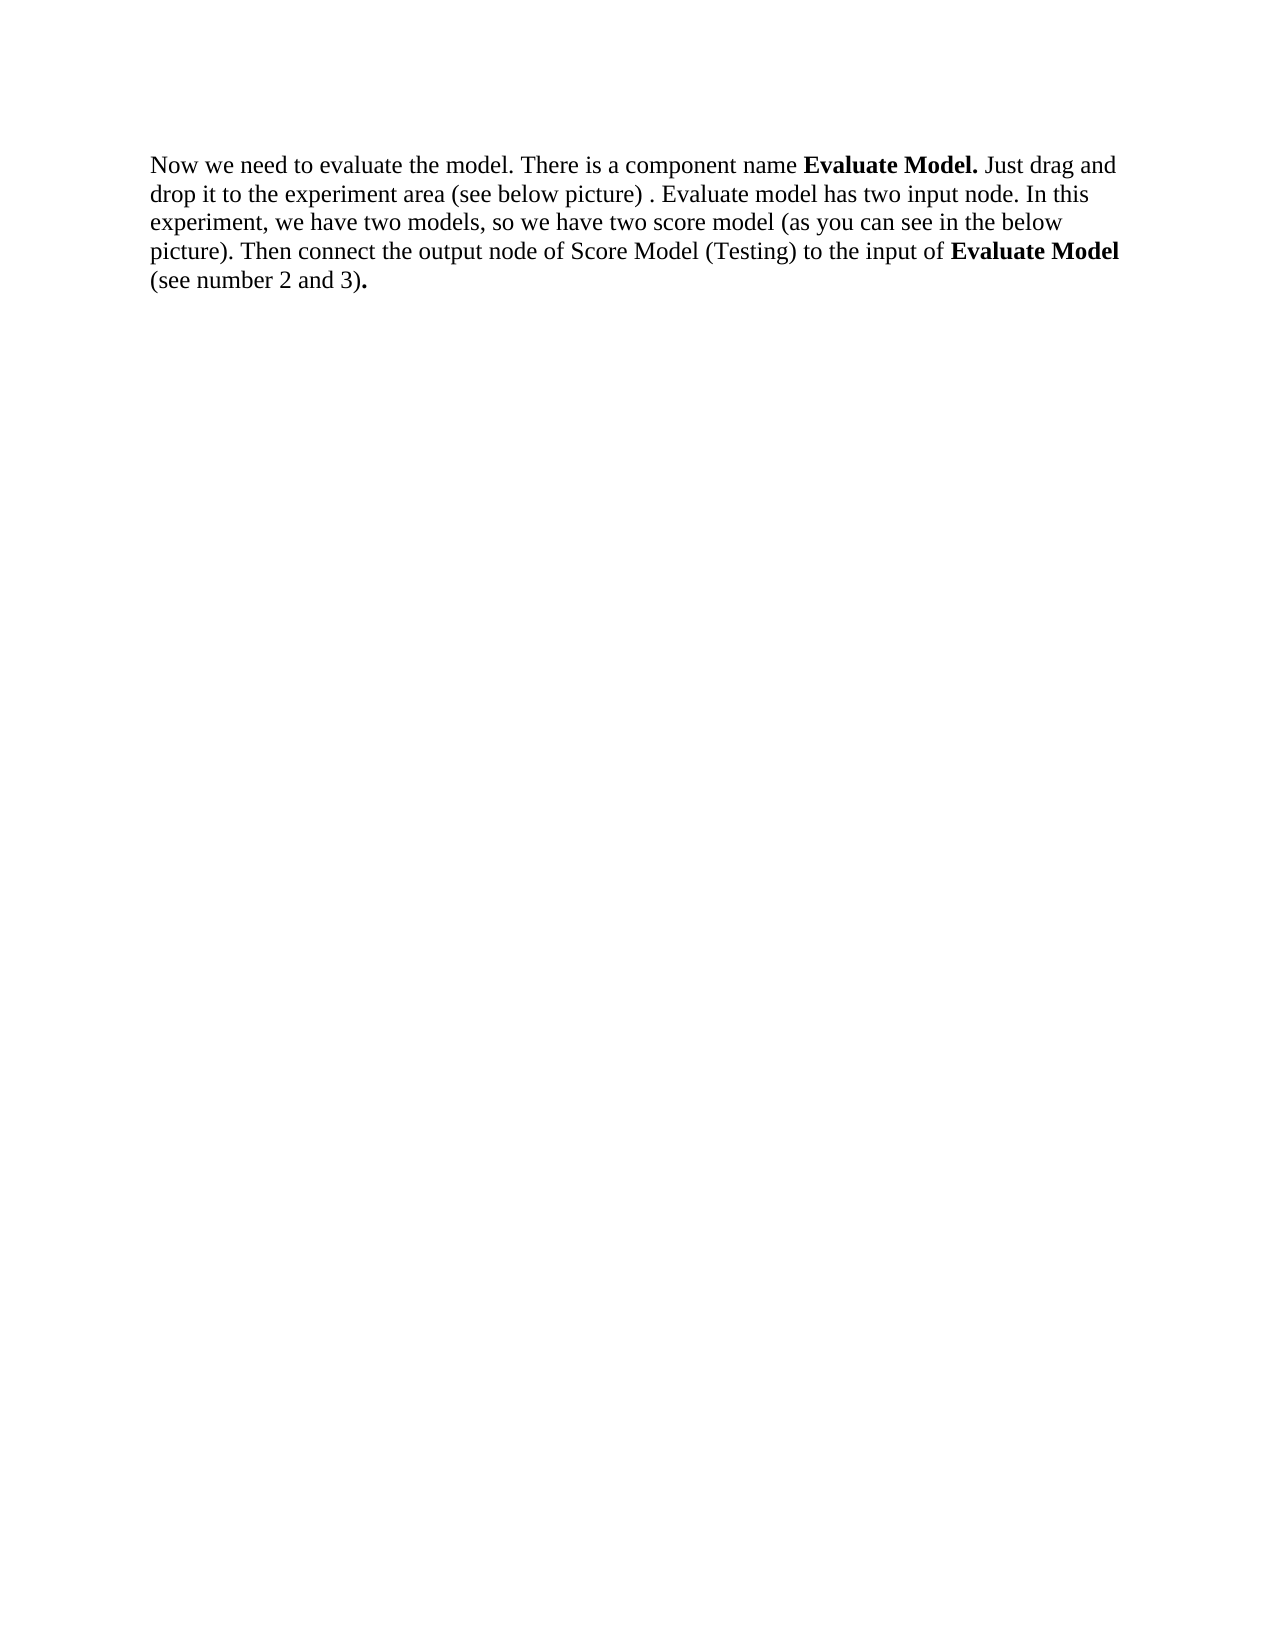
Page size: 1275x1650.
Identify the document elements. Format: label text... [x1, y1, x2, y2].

text Now we need to evaluate the model. There is a component name Evaluate Model. Just drag and drop it to the experiment area (see below picture) . Evaluate model has two input node. In this experiment, we have two models, so we have two score model (as you can see in the below picture). Then connect the output node of Score Model (Testing) to the input of Evaluate Model (see number 2 and 3). [150, 150, 1125, 294]
